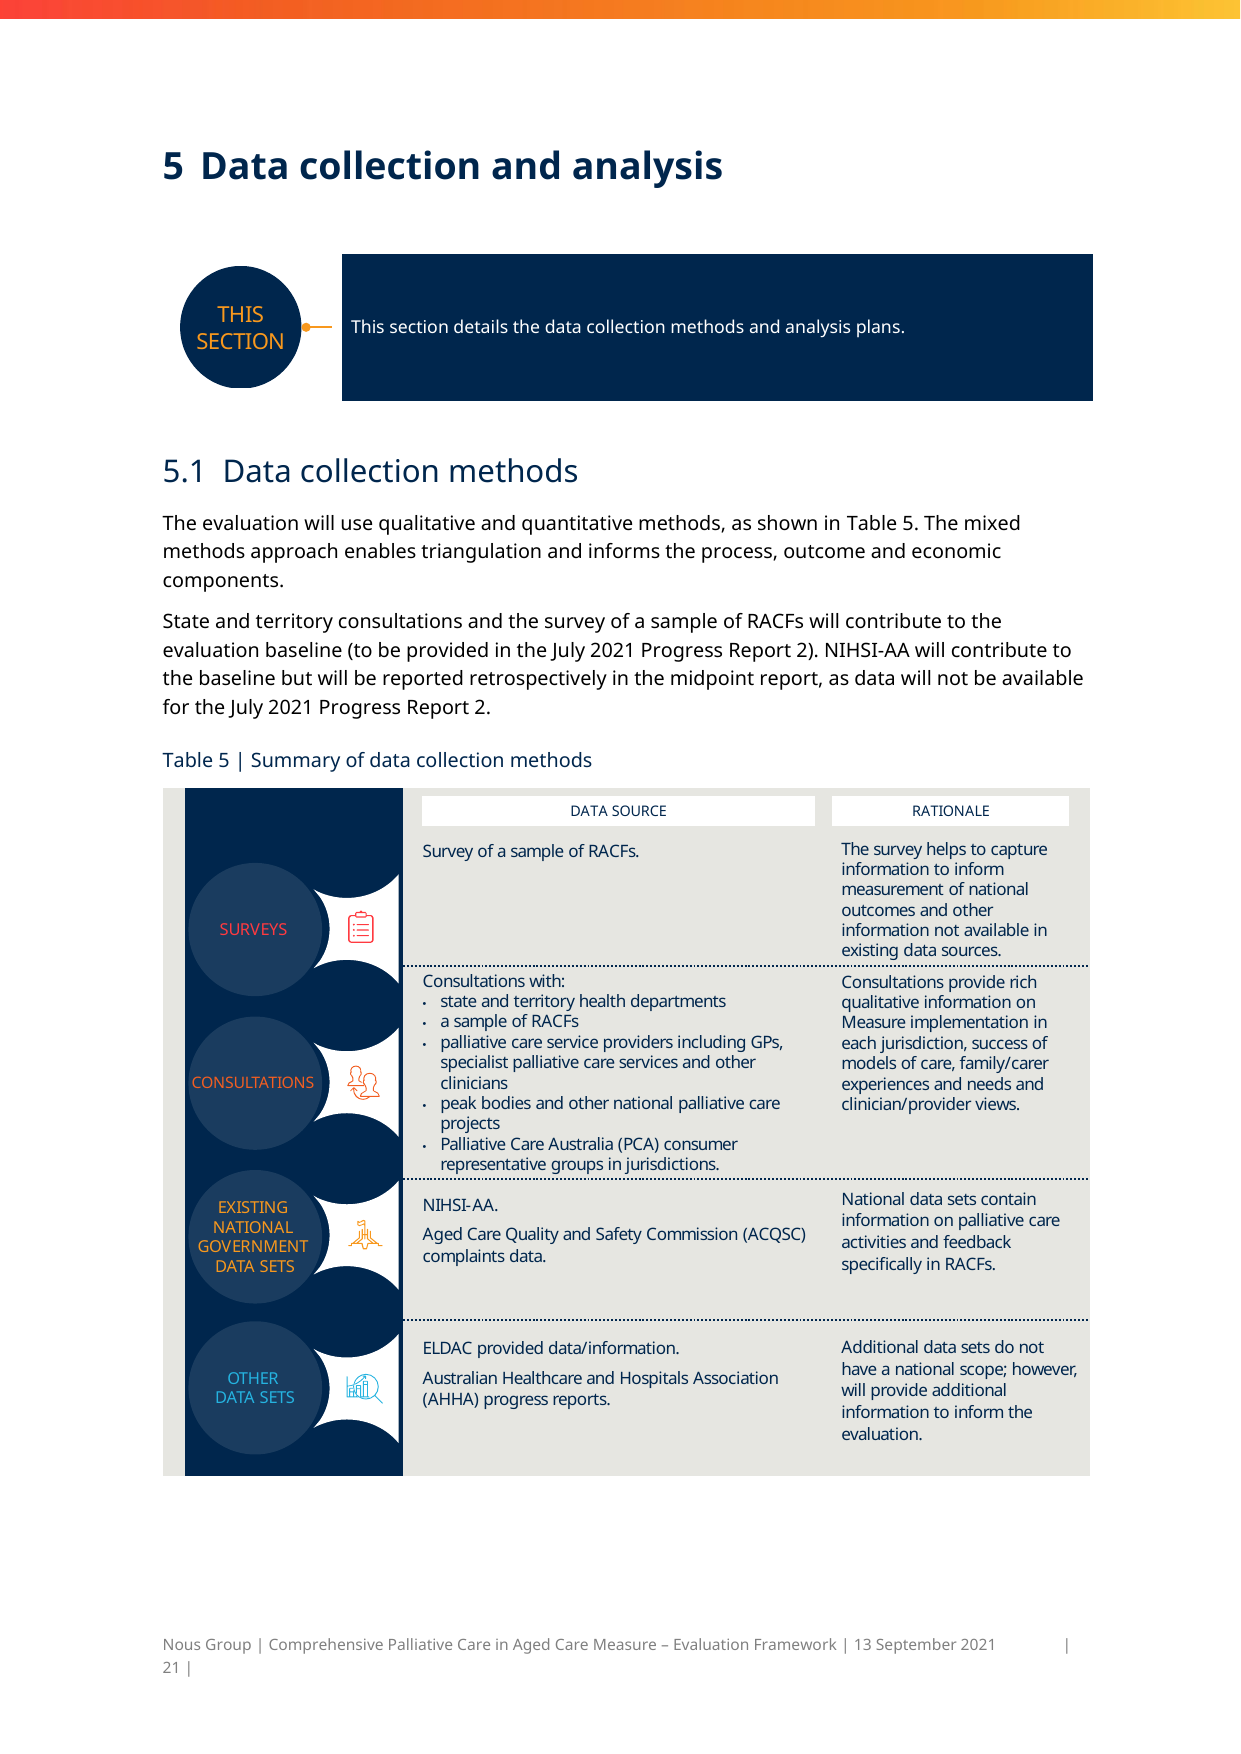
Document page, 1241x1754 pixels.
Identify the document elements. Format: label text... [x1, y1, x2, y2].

subtitle Data collection and analysis [162, 133, 1092, 191]
text The evaluation will use qualitative and quantitative methods, as shown in Table 5. The mixed methods approach enables triangulation and informs the process, outcome and economic components. [162, 509, 1092, 593]
table_header [171, 254, 342, 401]
subtitle Data collection methods [162, 451, 1092, 490]
text Table 5 | Summary of data collection methods [162, 746, 1092, 773]
table_header This section details the data collection methods and analysis plans. [342, 254, 1093, 401]
text State and territory consultations and the survey of a sample of RACFs will contribute to the evaluation baseline (to be provided in the July 2021 Progress Report 2). NIHSI-AA will contribute to the baseline but will be reported retrospectively in the midpoint report, as data will not be available for the July 2021 Progress Report 2. [162, 607, 1092, 720]
picture [0, 0, 1241, 19]
